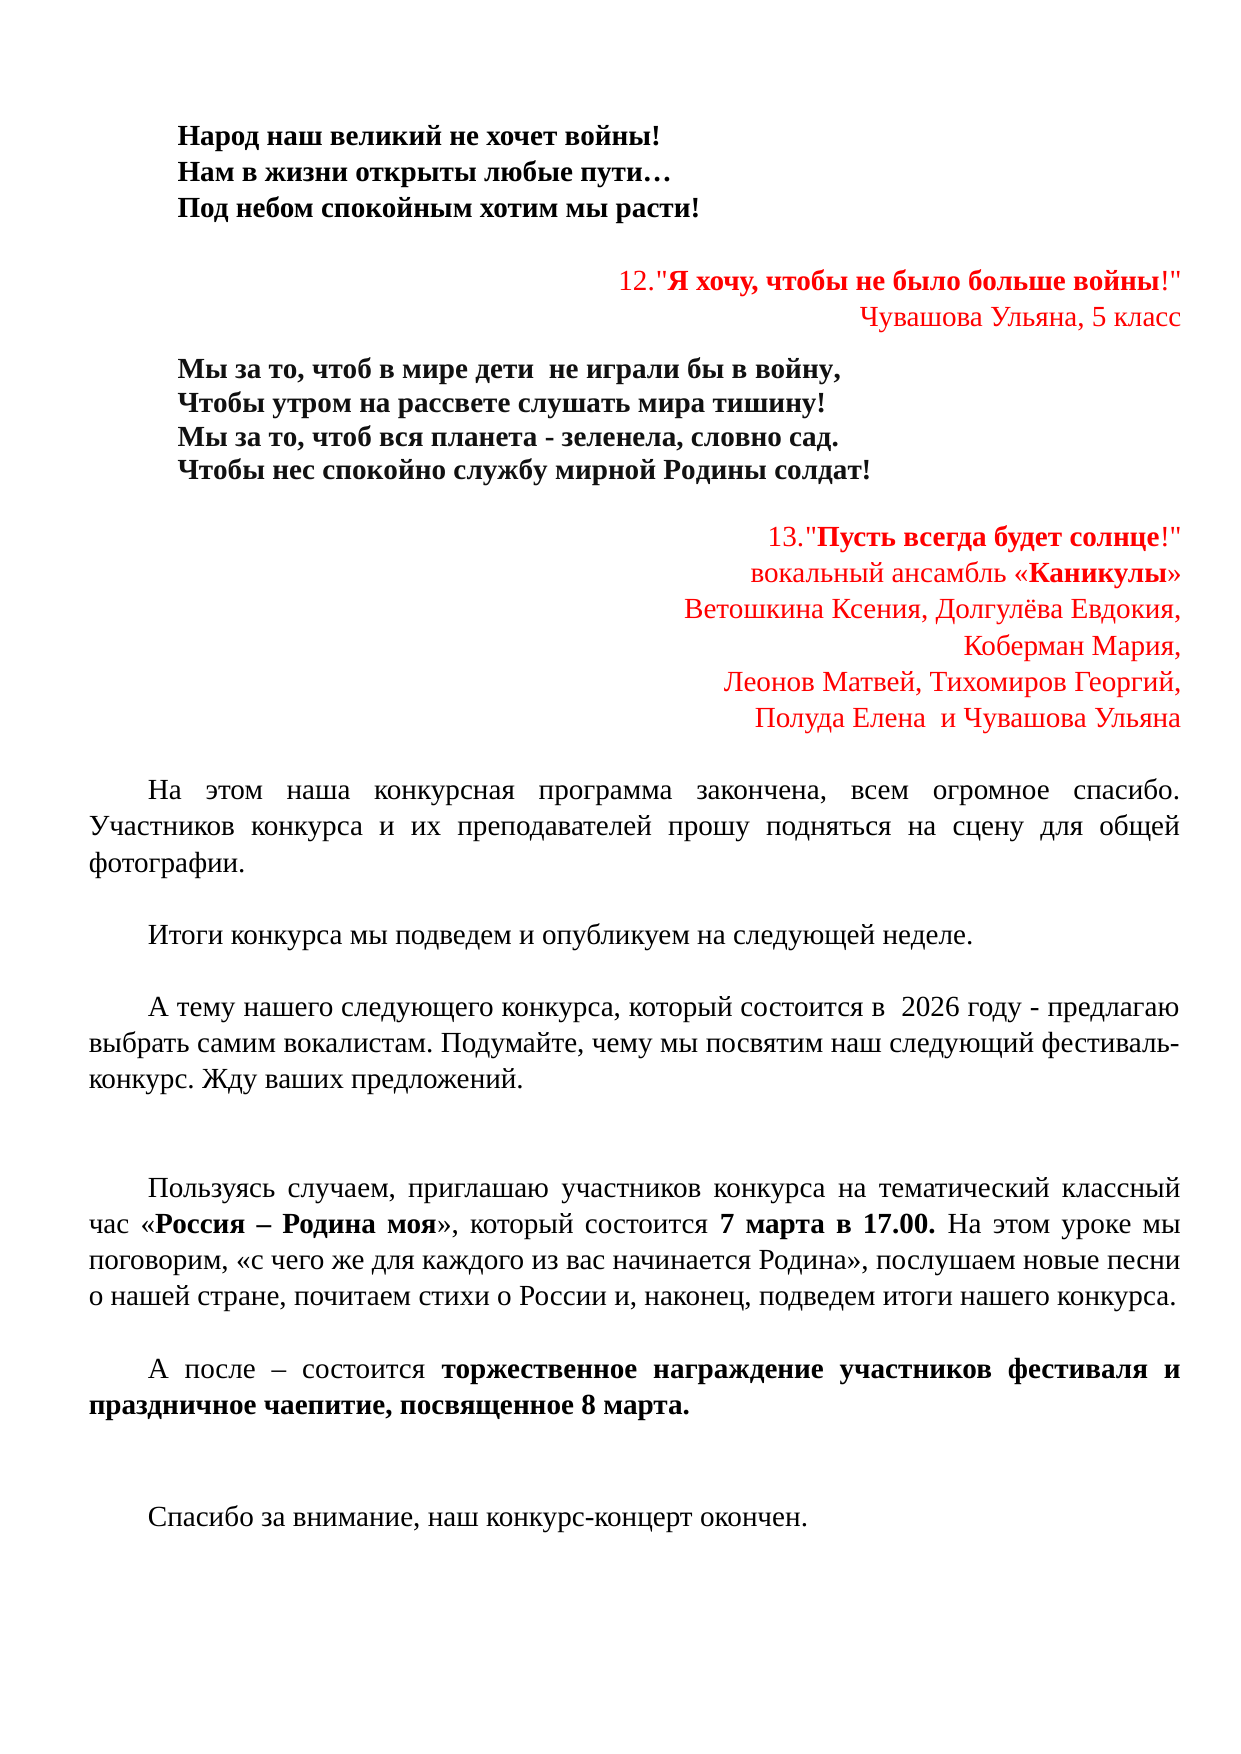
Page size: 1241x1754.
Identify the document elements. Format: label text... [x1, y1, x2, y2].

text Мы за то, чтоб вся планета - зеленела, словно сад. [177, 419, 1181, 452]
list Полуда Елена и Чувашова Ульяна [88, 700, 1181, 734]
list Итоги конкурса мы подведем и опубликуем на следующей неделе. [88, 917, 1181, 951]
text Чтобы утром на рассвете слушать мира тишину! [177, 385, 1181, 419]
list А тему нашего следующего конкурса, который состоится в 2026 году - предлагаю выбрать самим вокалистам. Подумайте, чему мы посвятим наш следующий фестиваль-конкурс. Жду ваших предложений. [88, 989, 1181, 1095]
list Коберман Мария, [88, 628, 1181, 661]
list Чувашова Ульяна, 5 класс [88, 299, 1181, 332]
list вокальный ансамбль «Каникулы» [88, 556, 1181, 589]
list Народ наш великий не хочет войны! [177, 118, 1181, 152]
text Чтобы нес спокойно службу мирной Родины солдат! [177, 452, 1181, 486]
list "Я хочу, чтобы не было больше войны!" [51, 263, 1181, 296]
list Нам в жизни открыты любые пути… [177, 154, 1181, 188]
list Пользуясь случаем, приглашаю участников конкурса на тематический классный час «Россия – Родина моя», который состоится 7 марта в 17.00. На этом уроке мы поговорим, «с чего же для каждого из вас начинается Родина», послушаем новые песни о нашей стране, почитаем стихи о России и, наконец, подведем итоги нашего конкурса. [88, 1170, 1181, 1312]
list А после – состоится торжественное награждение участников фестиваля и праздничное чаепитие, посвященное 8 марта. [88, 1351, 1181, 1420]
list "Пусть всегда будет солнце!" [51, 519, 1181, 553]
list На этом наша конкурсная программа закончена, всем огромное спасибо. Участников конкурса и их преподавателей прошу подняться на сцену для общей фотографии. [88, 772, 1181, 878]
list Под небом спокойным хотим мы расти! [177, 190, 1181, 224]
text Мы за то, чтоб в мире дети не играли бы в войну, [177, 352, 1181, 385]
list Ветошкина Ксения, Долгулёва Евдокия, [88, 592, 1181, 625]
list Спасибо за внимание, наш конкурс-концерт окончен. [88, 1499, 1181, 1533]
list Леонов Матвей, Тихомиров Георгий, [88, 664, 1181, 697]
